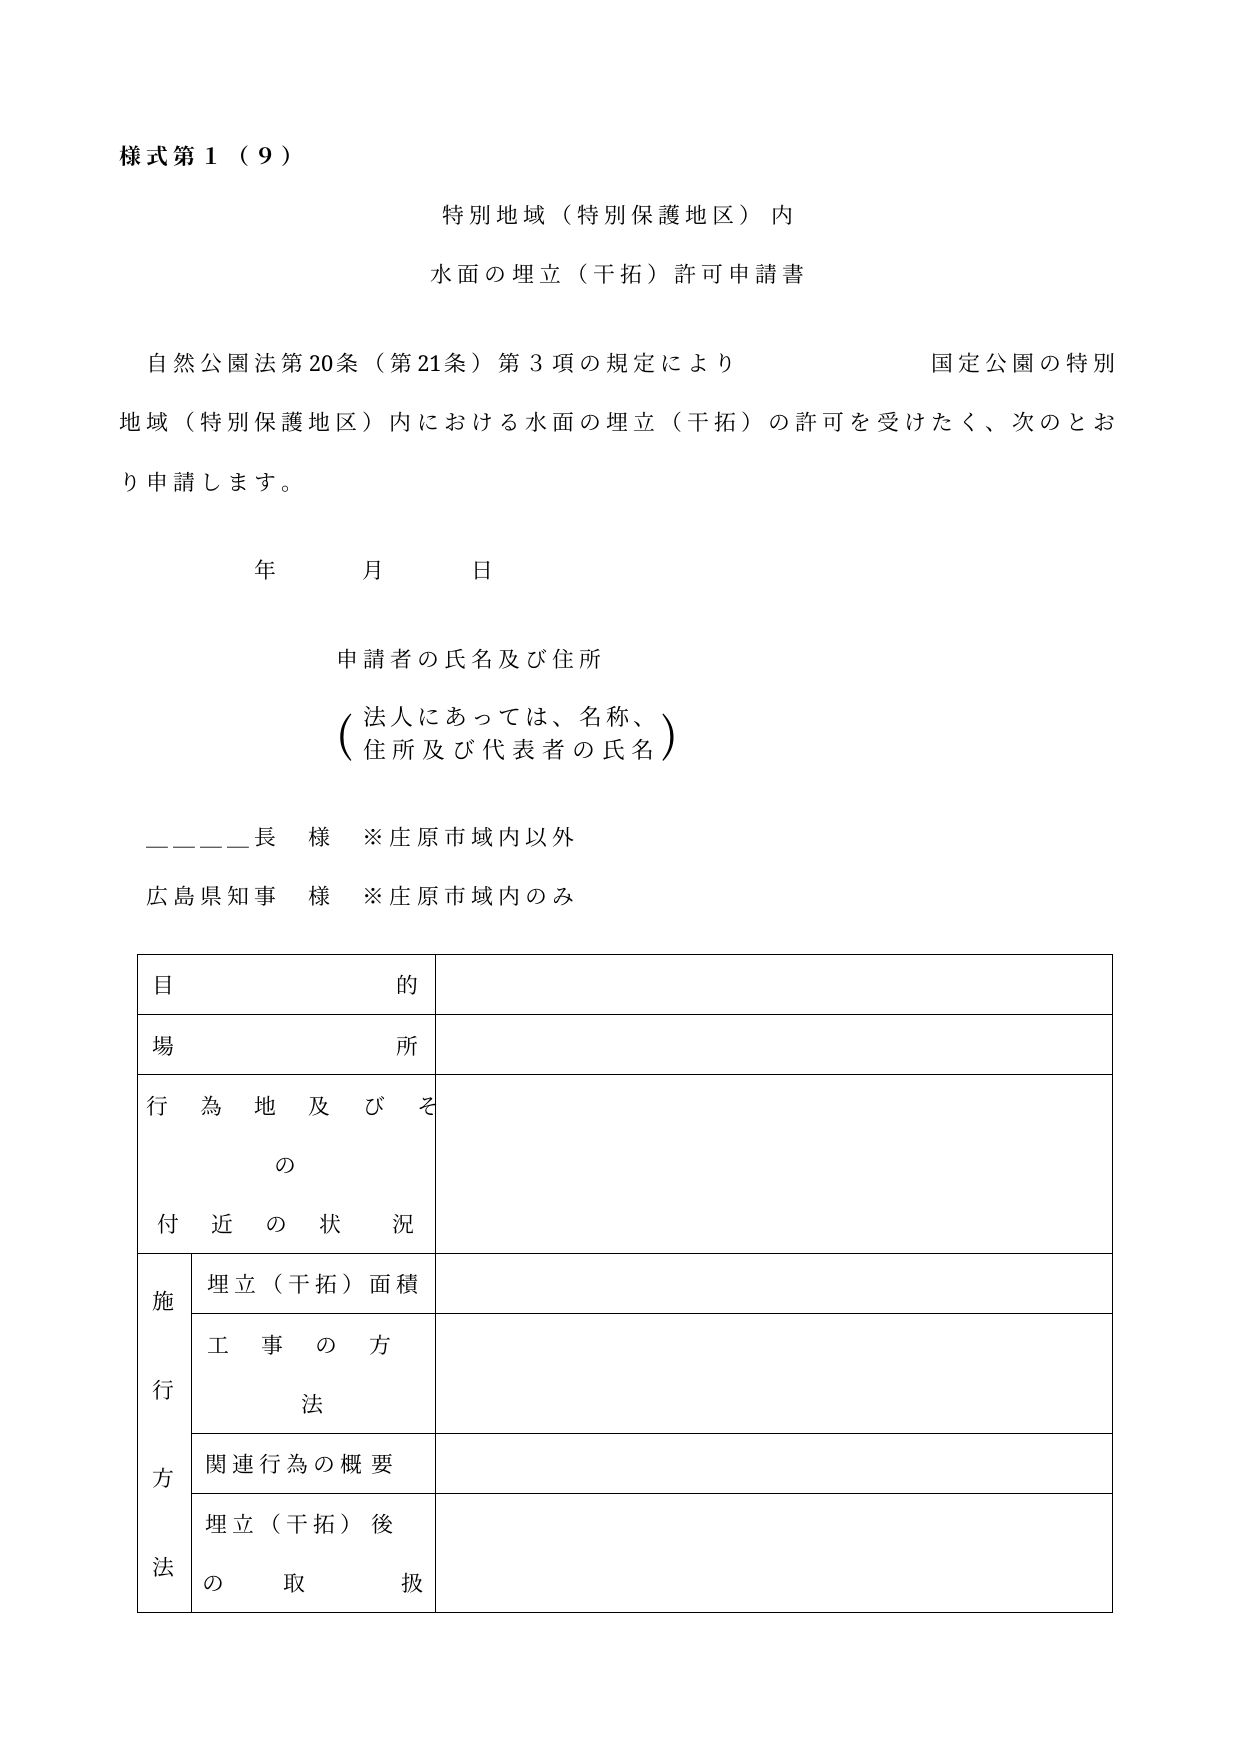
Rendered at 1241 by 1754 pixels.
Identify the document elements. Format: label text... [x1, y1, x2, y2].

text 申請者の氏名及び住所 [119, 628, 1121, 688]
text 法人にあっては、名称、住所及び代表者の氏名 [119, 688, 1121, 776]
text 特別地域（特別保護地区）内 [119, 185, 1121, 244]
table_cell [436, 1434, 1112, 1493]
table_header 目 的 [138, 955, 435, 1014]
table_cell 施 行 方 法 [138, 1254, 191, 1612]
table_cell 行為地及びその 付近の状況 [138, 1075, 435, 1253]
table_cell [436, 1254, 1112, 1313]
text 年 月 日 [119, 540, 1121, 599]
text 自然公園法第20条（第21条）第３項の規定により 国定公園の特別地域（特別保護地区）内における水面の埋立（干拓）の許可を受けたく、次のとおり申請します。 [119, 333, 1121, 510]
table_cell 工事の方法 [192, 1314, 435, 1432]
table_cell 関連行為の概要 [192, 1434, 435, 1493]
table_cell [436, 1075, 1112, 1253]
table_header [436, 955, 1112, 1014]
text 広島県知事 様 ※庄原市域内のみ [119, 865, 1121, 924]
text 様式第１（９） [119, 126, 1121, 185]
table_cell [436, 1494, 1112, 1612]
table_cell 埋立（干拓）後 の取扱 [192, 1494, 435, 1612]
table_cell 場 所 [138, 1015, 435, 1074]
text 水面の埋立（干拓）許可申請書 [119, 244, 1121, 303]
table_cell 埋立（干拓）面積 [192, 1254, 435, 1313]
text ＿＿＿＿長 様 ※庄原市域内以外 [119, 806, 1121, 865]
table_cell [436, 1015, 1112, 1074]
table_cell [436, 1314, 1112, 1432]
